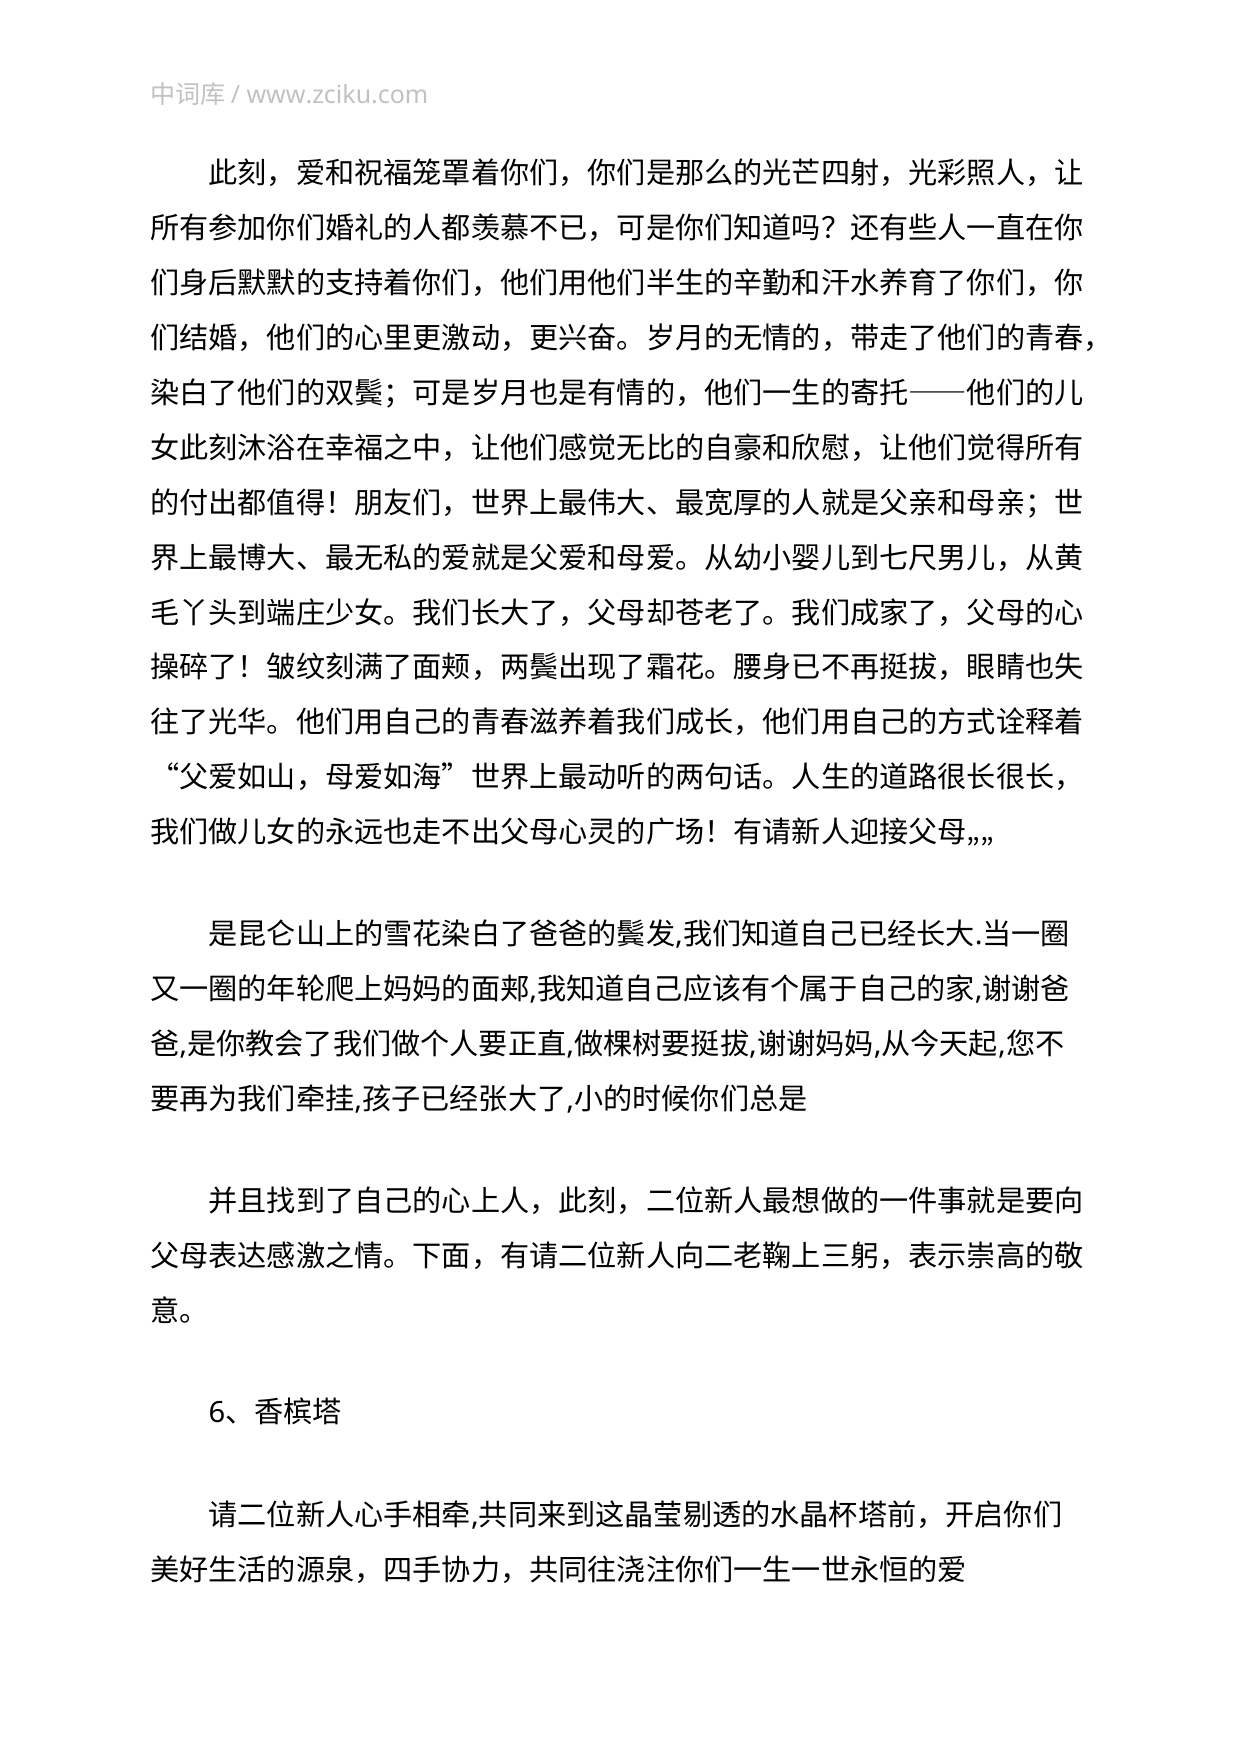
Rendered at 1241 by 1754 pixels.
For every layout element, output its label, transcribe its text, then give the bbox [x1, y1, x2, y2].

text 是昆仑山上的雪花染白了爸爸的鬓发,我们知道自己已经长大.当一圈又一圈的年轮爬上妈妈的面郏,我知道自己应该有个属于自己的家,谢谢爸爸,是你教会了我们做个人要正直,做棵树要挺拔,谢谢妈妈,从今天起,您不要再为我们牵挂,孩子已经张大了,小的时候你们总是 [150, 911, 1090, 1118]
text 并且找到了自己的心上人，此刻，二位新人最想做的一件事就是要向父母表达感激之情。下面，有请二位新人向二老鞠上三躬，表示崇高的敬意。 [150, 1177, 1090, 1329]
text 此刻，爱和祝福笼罩着你们，你们是那么的光芒四射，光彩照人，让所有参加你们婚礼的人都羡慕不已，可是你们知道吗？还有些人一直在你们身后默默的支持着你们，他们用他们半生的辛勤和汗水养育了你们，你们结婚，他们的心里更激动，更兴奋。岁月的无情的，带走了他们的青春，染白了他们的双鬓；可是岁月也是有情的，他们一生的寄托——他们的儿女此刻沐浴在幸福之中，让他们感觉无比的自豪和欣慰，让他们觉得所有的付出都值得！朋友们，世界上最伟大、最宽厚的人就是父亲和母亲；世界上最博大、最无私的爱就是父爱和母爱。从幼小婴儿到七尺男儿，从黄毛丫头到端庄少女。我们长大了，父母却苍老了。我们成家了，父母的心操碎了！皱纹刻满了面颊，两鬓出现了霜花。腰身已不再挺拔，眼睛也失往了光华。他们用自己的青春滋养着我们成长，他们用自己的方式诠释着“父爱如山，母爱如海”世界上最动听的两句话。人生的道路很长很长，我们做儿女的永远也走不出父母心灵的广场！有请新人迎接父母„„ [150, 150, 1090, 851]
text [150, 1491, 1090, 1588]
text 6、香槟塔 [150, 1389, 1090, 1431]
